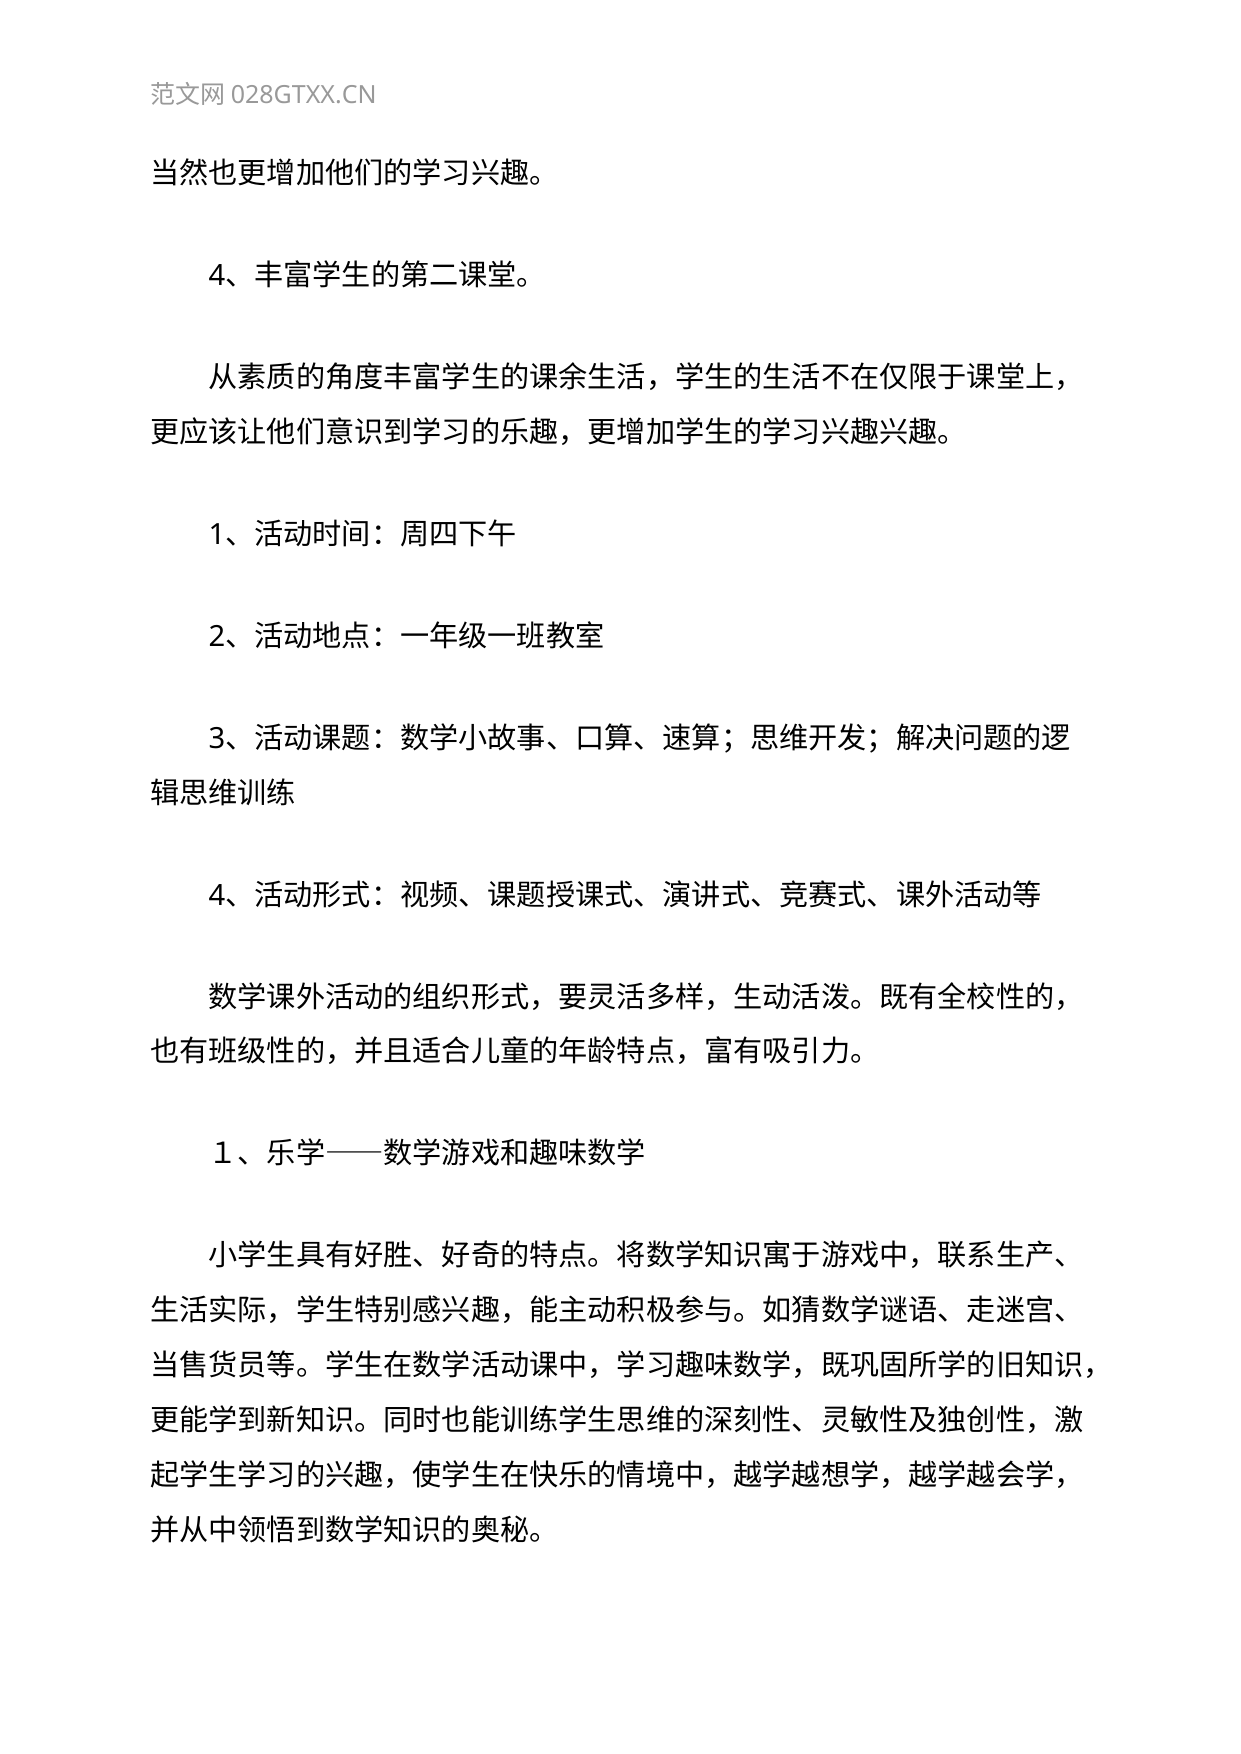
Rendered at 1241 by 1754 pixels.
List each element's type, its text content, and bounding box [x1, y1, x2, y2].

text 数学课外活动的组织形式，要灵活多样，生动活泼。既有全校性的，也有班级性的，并且适合儿童的年龄特点，富有吸引力。 [150, 973, 1090, 1070]
text 1、活动时间：周四下午 [150, 510, 1090, 553]
text １、乐学——数学游戏和趣味数学 [150, 1130, 1090, 1172]
text 从素质的角度丰富学生的课余生活，学生的生活不在仅限于课堂上，更应该让他们意识到学习的乐趣，更增加学生的学习兴趣兴趣。 [150, 354, 1090, 451]
text 4、活动形式：视频、课题授课式、演讲式、竞赛式、课外活动等 [150, 871, 1090, 913]
text 2、活动地点：一年级一班教室 [150, 612, 1090, 655]
text 4、丰富学生的第二课堂。 [150, 252, 1090, 294]
text 3、活动课题：数学小故事、口算、速算；思维开发；解决问题的逻辑思维训练 [150, 714, 1090, 812]
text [150, 150, 1090, 192]
text 小学生具有好胜、好奇的特点。将数学知识寓于游戏中，联系生产、生活实际，学生特别感兴趣，能主动积极参与。如猜数学谜语、走迷宫、当售货员等。学生在数学活动课中，学习趣味数学，既巩固所学的旧知识，更能学到新知识。同时也能训练学生思维的深刻性、灵敏性及独创性，激起学生学习的兴趣，使学生在快乐的情境中，越学越想学，越学越会学，并从中领悟到数学知识的奥秘。 [150, 1232, 1090, 1548]
